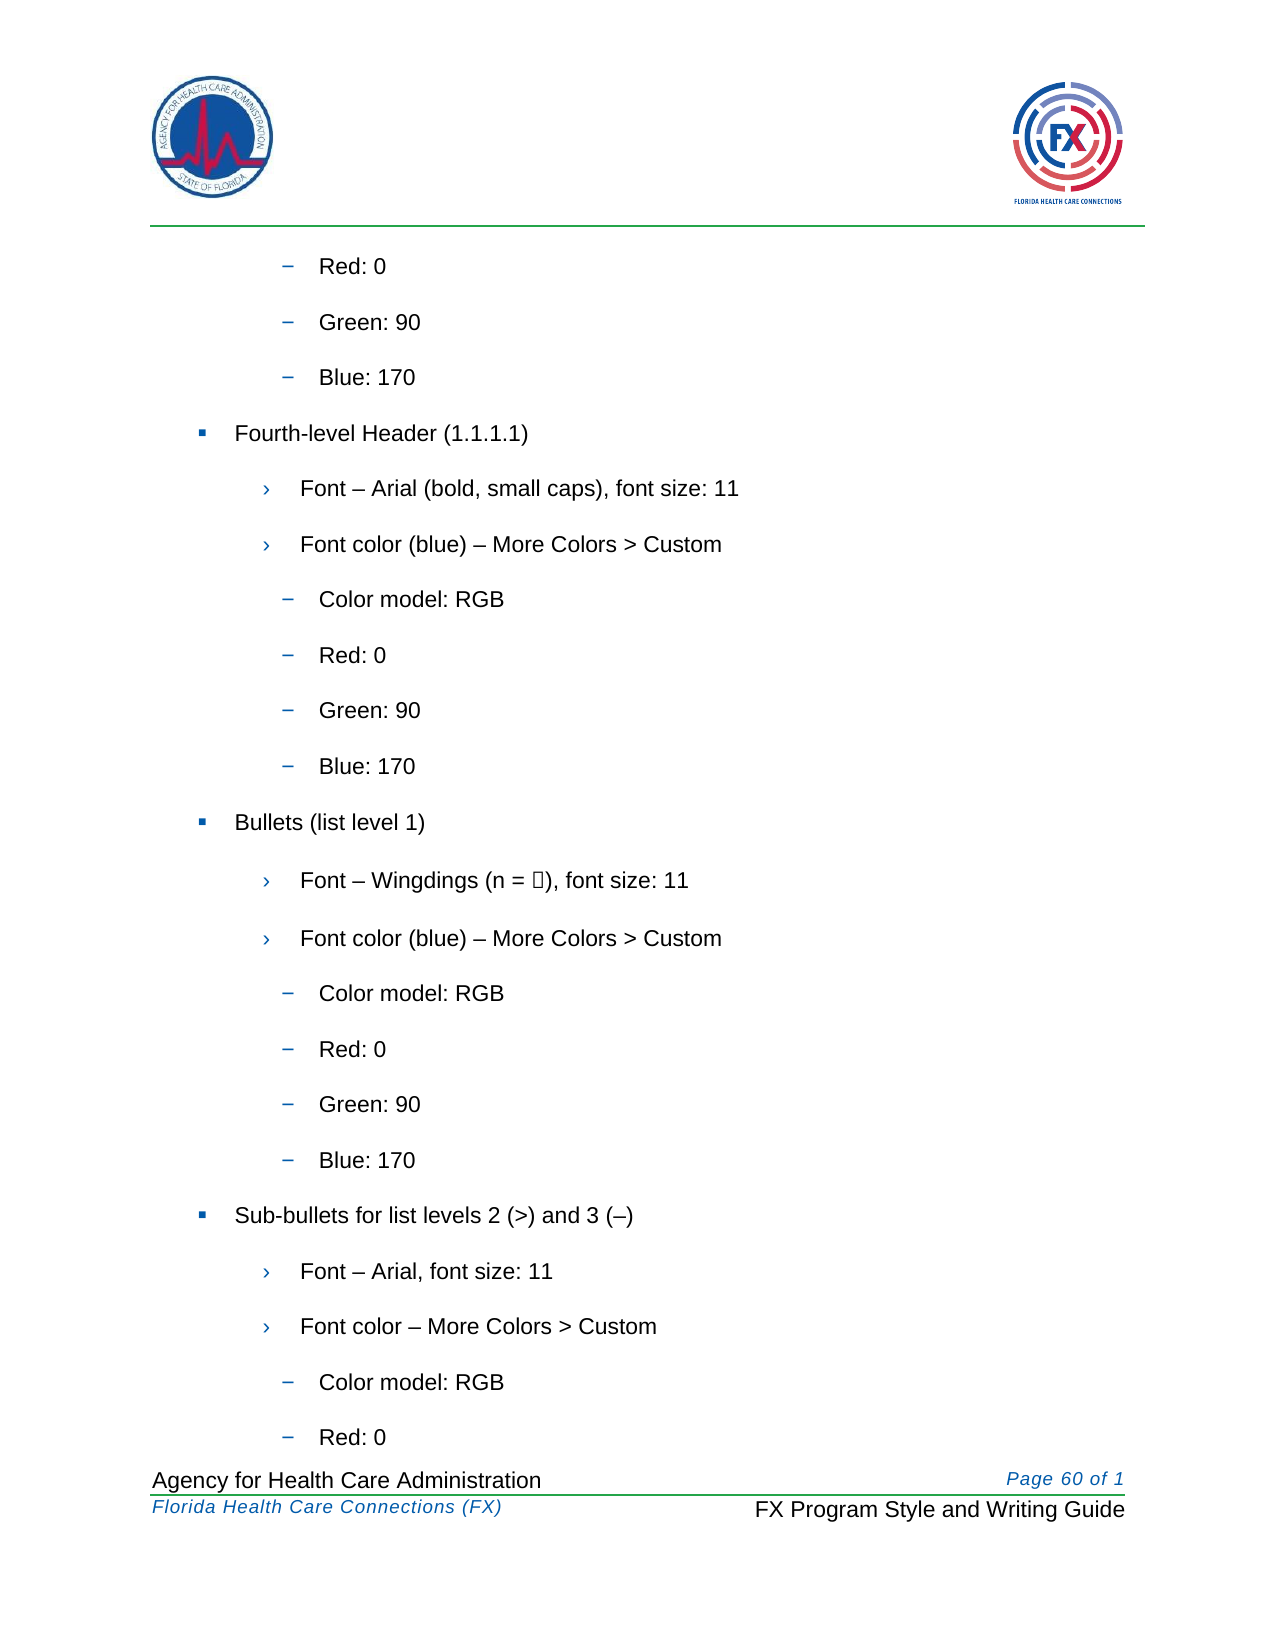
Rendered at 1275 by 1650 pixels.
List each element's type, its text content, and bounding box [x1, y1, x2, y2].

list Red: 0 [281, 1036, 1116, 1062]
list Blue: 170 [281, 364, 1116, 391]
list Color model: RGB [281, 1369, 1116, 1395]
list Bullets (list level 1) [197, 808, 1116, 835]
list Font – Arial, font size: 11 [262, 1258, 1116, 1284]
list Green: 90 [281, 309, 1116, 335]
picture [150, 75, 274, 199]
list Green: 90 [281, 697, 1116, 724]
list Font color (blue) – More Colors > Custom [262, 924, 1116, 951]
list Blue: 170 [281, 1147, 1116, 1173]
list Font – Wingdings (n = ), font size: 11 [262, 864, 1116, 895]
list Color model: RGB [281, 586, 1116, 613]
list Red: 0 [281, 642, 1116, 668]
list Blue: 170 [281, 753, 1116, 779]
list Font – Arial (bold, small caps), font size: 11 [262, 475, 1116, 502]
list Sub-bullets for list levels 2 (>) and 3 (–) [197, 1202, 1116, 1228]
list Fourth-level Header (1.1.1.1) [197, 420, 1116, 446]
list Font color – More Colors > Custom [262, 1313, 1116, 1339]
list Color model: RGB [281, 980, 1116, 1006]
picture [1000, 78, 1132, 210]
list Font color (blue) – More Colors > Custom [262, 531, 1116, 557]
list Green: 90 [281, 1091, 1116, 1117]
list Red: 0 [281, 1424, 1116, 1451]
list Red: 0 [281, 253, 1116, 280]
